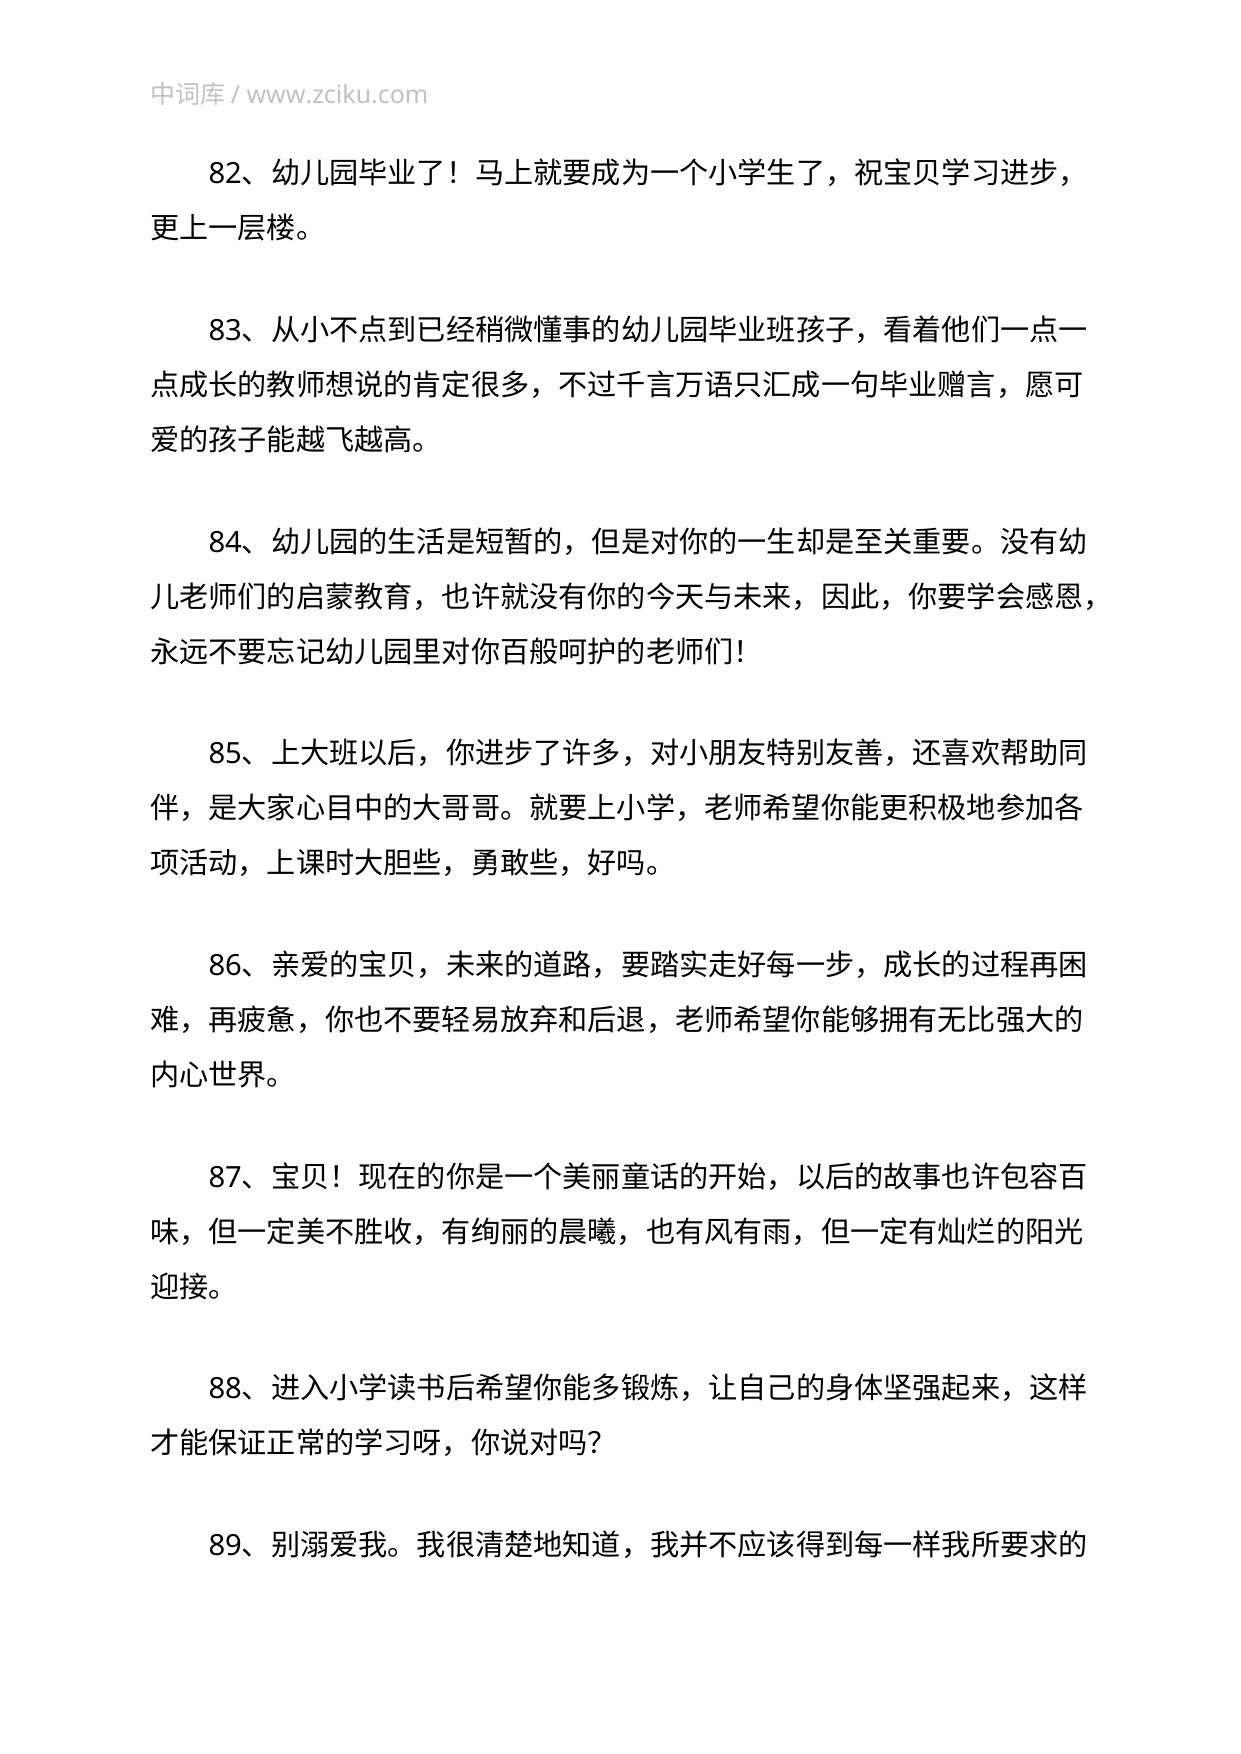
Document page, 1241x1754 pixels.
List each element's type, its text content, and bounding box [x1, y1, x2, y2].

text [150, 1522, 1090, 1564]
text 83、从小不点到已经稍微懂事的幼儿园毕业班孩子，看着他们一点一点成长的教师想说的肯定很多，不过千言万语只汇成一句毕业赠言，愿可爱的孩子能越飞越高。 [150, 307, 1090, 459]
text 86、亲爱的宝贝，未来的道路，要踏实走好每一步，成长的过程再困难，再疲惫，你也不要轻易放弃和后退，老师希望你能够拥有无比强大的内心世界。 [150, 942, 1090, 1094]
text 88、进入小学读书后希望你能多锻炼，让自己的身体坚强起来，这样才能保证正常的学习呀，你说对吗？ [150, 1365, 1090, 1462]
text 87、宝贝！现在的你是一个美丽童话的开始，以后的故事也许包容百味，但一定美不胜收，有绚丽的晨曦，也有风有雨，但一定有灿烂的阳光迎接。 [150, 1153, 1090, 1306]
text 84、幼儿园的生活是短暂的，但是对你的一生却是至关重要。没有幼儿老师们的启蒙教育，也许就没有你的今天与未来，因此，你要学会感恩，永远不要忘记幼儿园里对你百般呵护的老师们！ [150, 518, 1090, 671]
text 85、上大班以后，你进步了许多，对小朋友特别友善，还喜欢帮助同伴，是大家心目中的大哥哥。就要上小学，老师希望你能更积极地参加各项活动，上课时大胆些，勇敢些，好吗。 [150, 730, 1090, 882]
text 82、幼儿园毕业了！马上就要成为一个小学生了，祝宝贝学习进步，更上一层楼。 [150, 150, 1090, 247]
